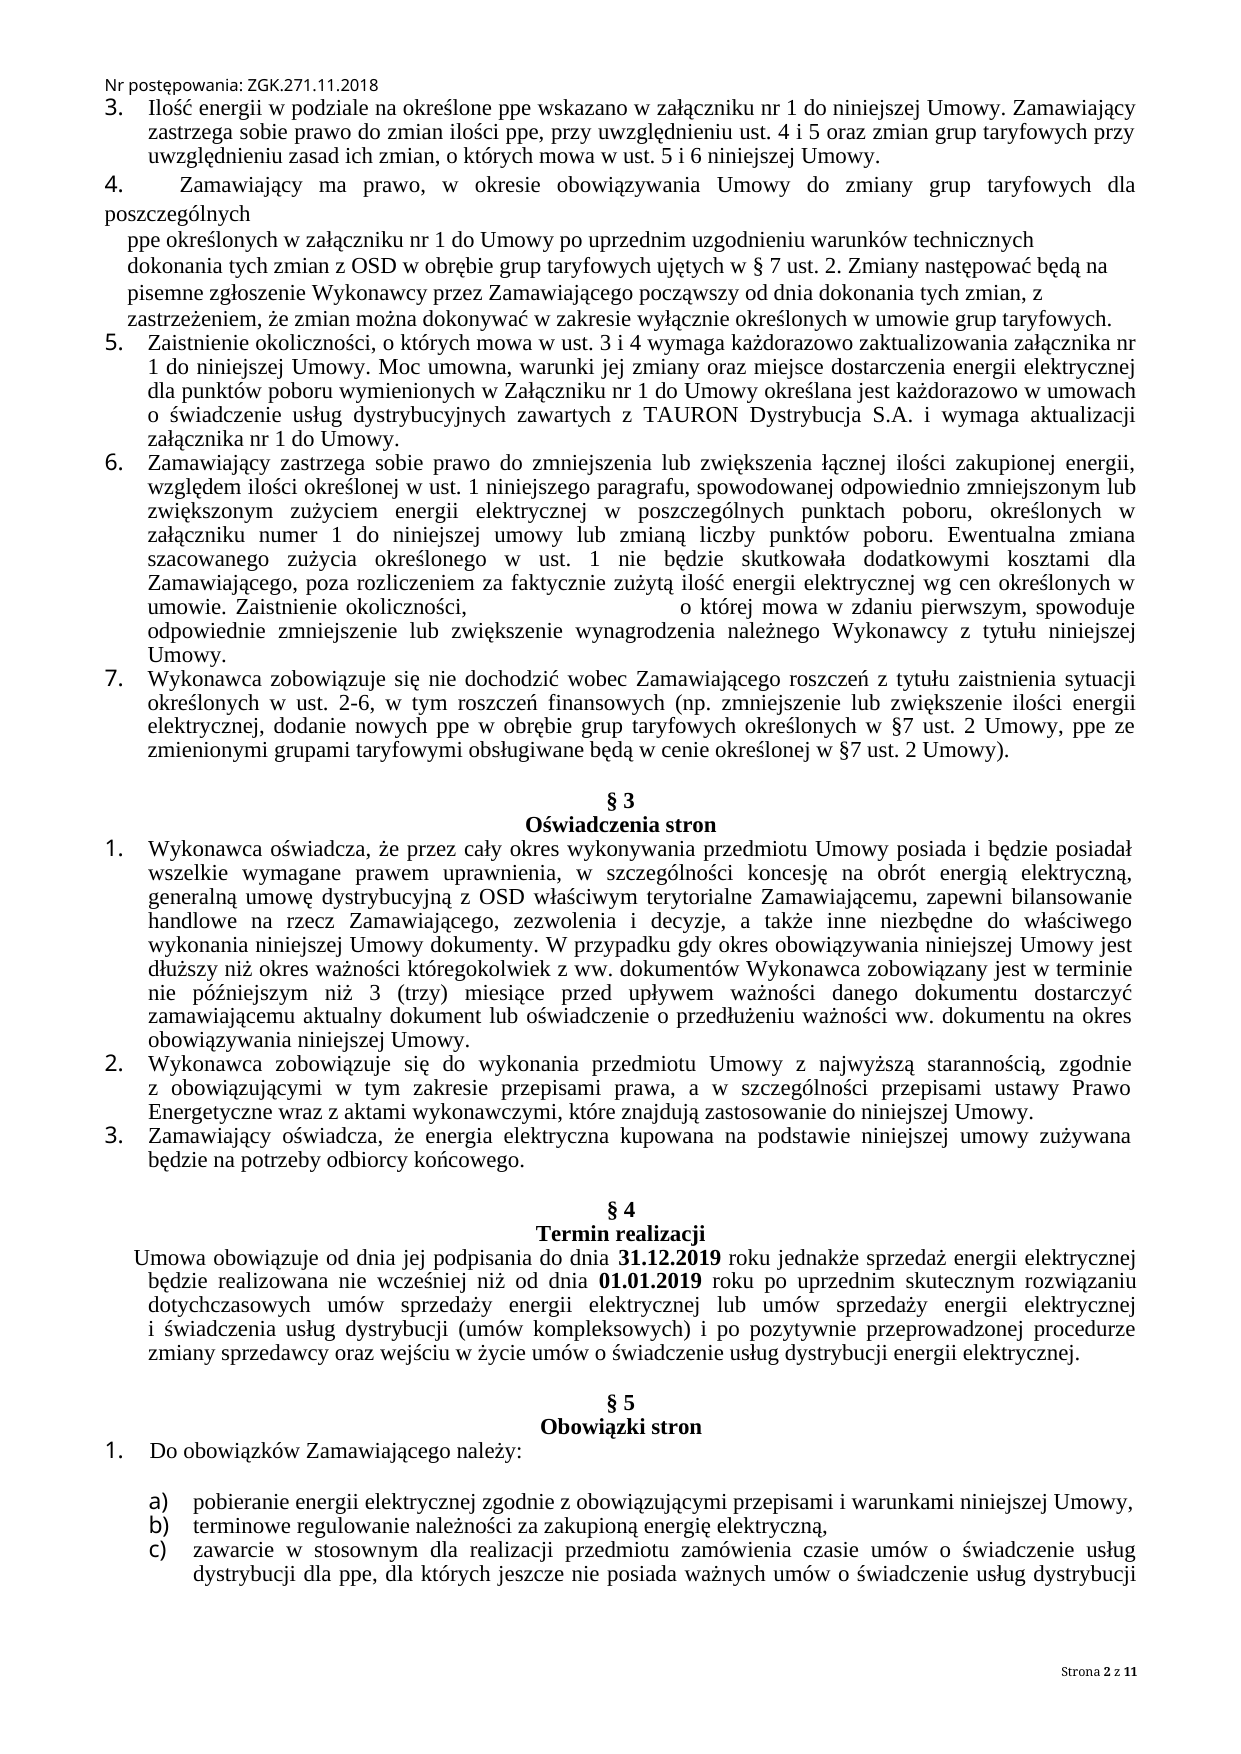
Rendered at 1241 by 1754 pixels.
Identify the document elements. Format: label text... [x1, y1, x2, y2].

list Zamawiający oświadcza, że energia elektryczna kupowana na podstawie niniejszej umowy zużywana będzie na potrzeby odbiorcy końcowego. [104, 1124, 1132, 1172]
text Umowa obowiązuje od dnia jej podpisania do dnia 31.12.2019 roku jednakże sprzedaż energii elektrycznej będzie realizowana nie wcześniej niż od dnia 01.01.2019 roku po uprzednim skutecznym rozwiązaniu dotychczasowych umów sprzedaży energii elektrycznej lub umów sprzedaży energii elektrycznej i świadczenia usług dystrybucji (umów kompleksowych) i po pozytywnie przeprowadzonej procedurze zmiany sprzedawcy oraz wejściu w życie umów o świadczenie usług dystrybucji energii elektrycznej. [104, 1246, 1137, 1366]
text Termin realizacji [104, 1222, 1137, 1246]
list Wykonawca zobowiązuje się do wykonania przedmiotu Umowy z najwyższą starannością, zgodnie z obowiązującymi w tym zakresie przepisami prawa, a w szczególności przepisami ustawy Prawo Energetyczne wraz z aktami wykonawczymi, które znajdują zastosowanie do niniejszej Umowy. [104, 1053, 1133, 1124]
list Wykonawca oświadcza, że przez cały okres wykonywania przedmiotu Umowy posiada i będzie posiadał wszelkie wymagane prawem uprawnienia, w szczególności koncesję na obrót energią elektryczną, generalną umowę dystrybucyjną z OSD właściwym terytorialne Zamawiającemu, zapewni bilansowanie handlowe na rzecz Zamawiającego, zezwolenia i decyzje, a także inne niezbędne do właściwego wykonania niniejszej Umowy dokumenty. W przypadku gdy okres obowiązywania niniejszej Umowy jest dłuższy niż okres ważności któregokolwiek z ww. dokumentów Wykonawca zobowiązany jest w terminie nie późniejszym niż 3 (trzy) miesiące przed upływem ważności danego dokumentu dostarczyć zamawiającemu aktualny dokument lub oświadczenie o przedłużeniu ważności ww. dokumentu na okres obowiązywania niniejszej Umowy. [104, 837, 1133, 1053]
list Zamawiający ma prawo, w okresie obowiązywania Umowy do zmiany grup taryfowych dla poszczególnych [104, 168, 1137, 226]
text zastrzeżeniem, że zmian można dokonywać w zakresie wyłącznie określonych w umowie grup taryfowych. [104, 305, 1137, 331]
text Obowiązki stron [104, 1416, 1137, 1439]
list terminowe regulowanie należności za zakupioną energię elektryczną, [148, 1514, 1137, 1538]
text § 3 [104, 789, 1136, 813]
text § 5 [104, 1392, 1137, 1416]
list Zaistnienie okoliczności, o których mowa w ust. 3 i 4 wymaga każdorazowo zaktualizowania załącznika nr 1 do niniejszej Umowy. Moc umowna, warunki jej zmiany oraz miejsce dostarczenia energii elektrycznej dla punktów poboru wymienionych w Załączniku nr 1 do Umowy określana jest każdorazowo w umowach o świadczenie usług dystrybucyjnych zawartych z TAURON Dystrybucja S.A. i wymaga aktualizacji załącznika nr 1 do Umowy. [104, 331, 1137, 451]
text ppe określonych w załączniku nr 1 do Umowy po uprzednim uzgodnieniu warunków technicznych [104, 226, 1137, 252]
text Oświadczenia stron [104, 813, 1137, 837]
list Wykonawca zobowiązuje się nie dochodzić wobec Zamawiającego roszczeń z tytułu zaistnienia sytuacji określonych w ust. 2-6, w tym roszczeń finansowych (np. zmniejszenie lub zwiększenie ilości energii elektrycznej, dodanie nowych ppe w obrębie grup taryfowych określonych w §7 ust. 2 Umowy, ppe ze zmienionymi grupami taryfowymi obsługiwane będą w cenie określonej w §7 ust. 2 Umowy). [104, 667, 1137, 763]
list Zamawiający zastrzega sobie prawo do zmniejszenia lub zwiększenia łącznej ilości zakupionej energii, względem ilości określonej w ust. 1 niniejszego paragrafu, spowodowanej odpowiednio zmniejszonym lub zwiększonym zużyciem energii elektrycznej w poszczególnych punktach poboru, określonych w załączniku numer 1 do niniejszej umowy lub zmianą liczby punktów poboru. Ewentualna zmiana szacowanego zużycia określonego w ust. 1 nie będzie skutkowała dodatkowymi kosztami dla Zamawiającego, poza rozliczeniem za faktycznie zużytą ilość energii elektrycznej wg cen określonych w umowie. Zaistnienie okoliczności, o której mowa w zdaniu pierwszym, spowoduje odpowiednie zmniejszenie lub zwiększenie wynagrodzenia należnego Wykonawcy z tytułu niniejszej Umowy. [104, 451, 1137, 667]
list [148, 1538, 1137, 1586]
text § 4 [104, 1198, 1137, 1222]
list Ilość energii w podziale na określone ppe wskazano w załączniku nr 1 do niniejszej Umowy. Zamawiający zastrzega sobie prawo do zmian ilości ppe, przy uwzględnieniu ust. 4 i 5 oraz zmian grup taryfowych przy uwzględnieniu zasad ich zmian, o których mowa w ust. 5 i 6 niniejszej Umowy. [104, 96, 1137, 168]
text dokonania tych zmian z OSD w obrębie grup taryfowych ujętych w § 7 ust. 2. Zmiany następować będą na [104, 252, 1137, 279]
list pobieranie energii elektrycznej zgodnie z obowiązującymi przepisami i warunkami niniejszej Umowy, [148, 1490, 1137, 1514]
list Do obowiązków Zamawiającego należy: [104, 1439, 1137, 1463]
text pisemne zgłoszenie Wykonawcy przez Zamawiającego począwszy od dnia dokonania tych zmian, z [104, 279, 1137, 305]
